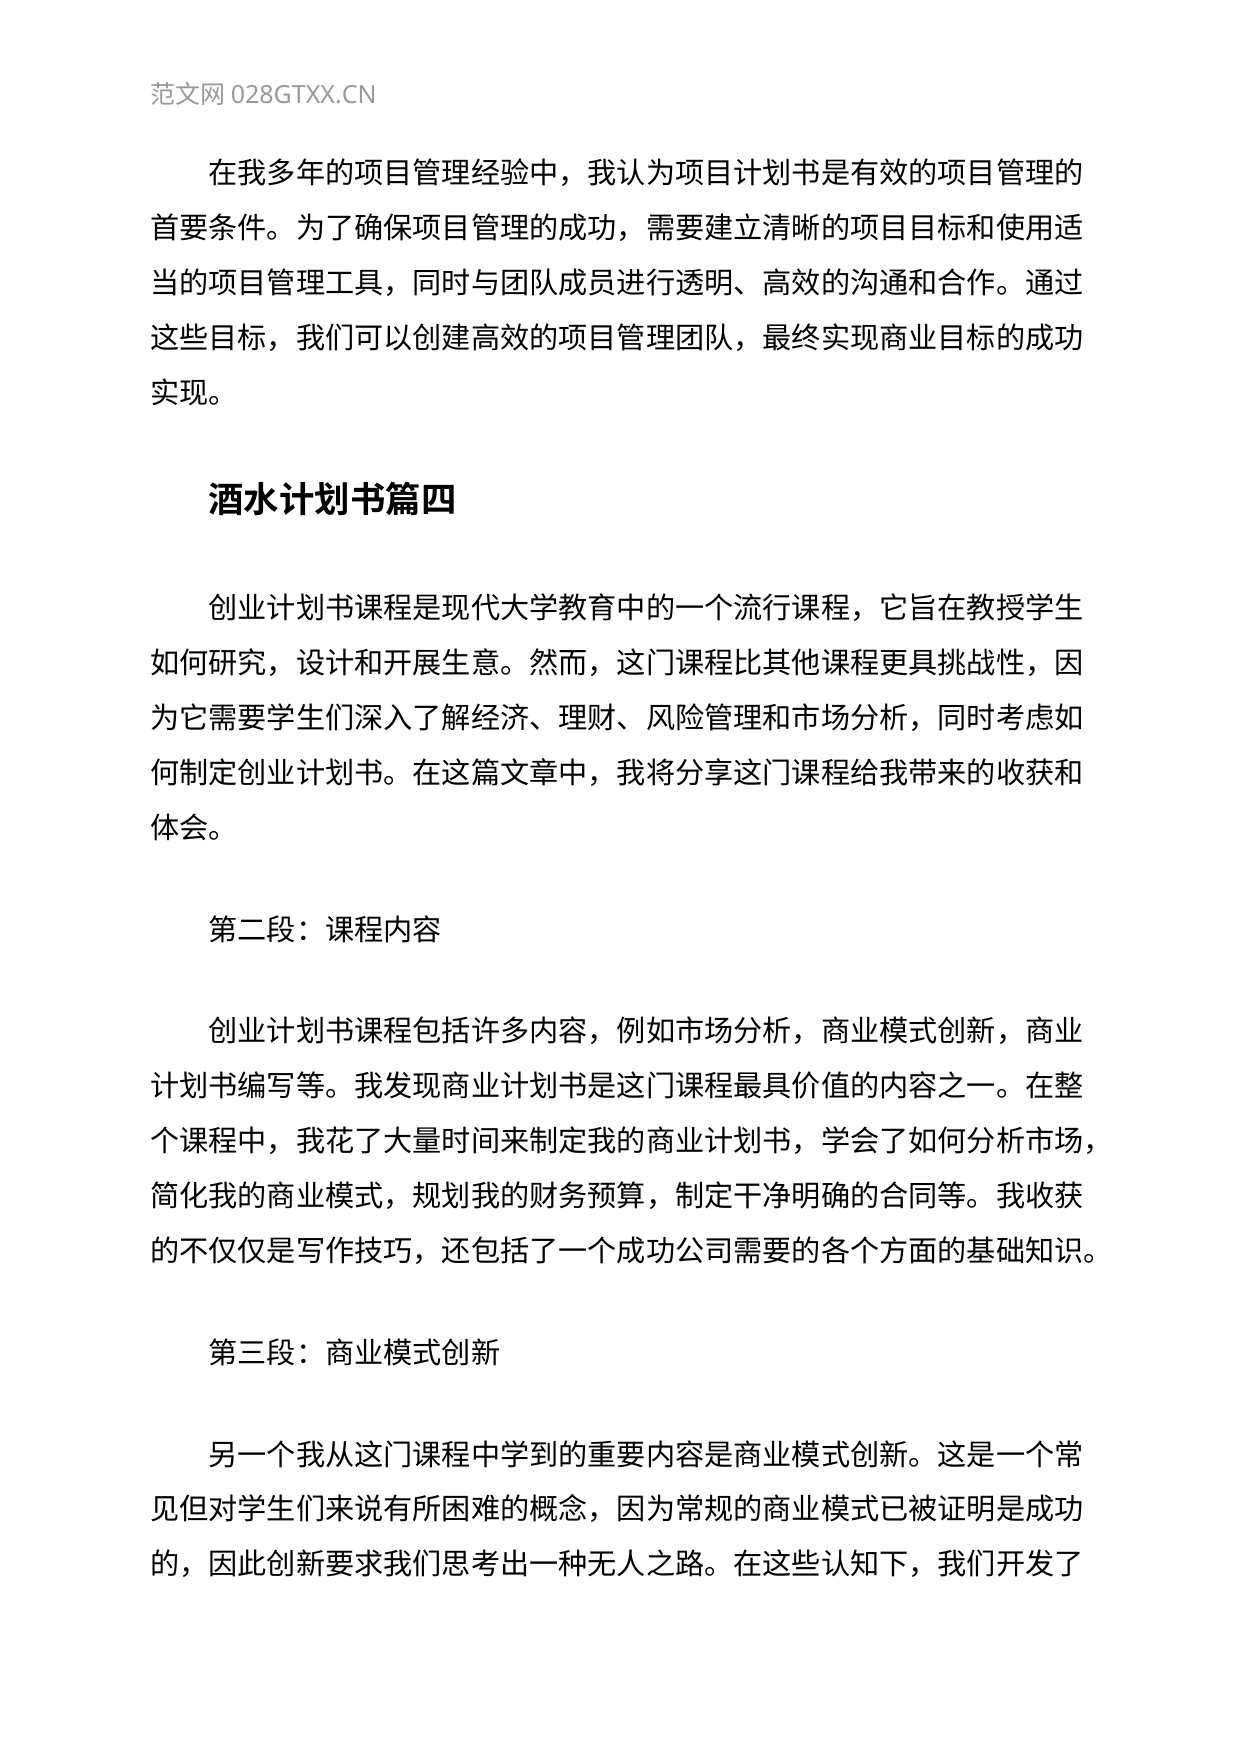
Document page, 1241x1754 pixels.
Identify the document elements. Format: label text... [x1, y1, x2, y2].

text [150, 1431, 1090, 1583]
text 第三段：商业模式创新 [150, 1329, 1090, 1372]
text 第二段：课程内容 [150, 906, 1090, 948]
text 在我多年的项目管理经验中，我认为项目计划书是有效的项目管理的首要条件。为了确保项目管理的成功，需要建立清晰的项目目标和使用适当的项目管理工具，同时与团队成员进行透明、高效的沟通和合作。通过这些目标，我们可以创建高效的项目管理团队，最终实现商业目标的成功实现。 [150, 150, 1090, 412]
text 创业计划书课程是现代大学教育中的一个流行课程，它旨在教授学生如何研究，设计和开展生意。然而，这门课程比其他课程更具挑战性，因为它需要学生们深入了解经济、理财、风险管理和市场分析，同时考虑如何制定创业计划书。在这篇文章中，我将分享这门课程给我带来的收获和体会。 [150, 585, 1090, 847]
text 酒水计划书篇四 [150, 471, 1090, 523]
text 创业计划书课程包括许多内容，例如市场分析，商业模式创新，商业计划书编写等。我发现商业计划书是这门课程最具价值的内容之一。在整个课程中，我花了大量时间来制定我的商业计划书，学会了如何分析市场，简化我的商业模式，规划我的财务预算，制定干净明确的合同等。我收获的不仅仅是写作技巧，还包括了一个成功公司需要的各个方面的基础知识。 [150, 1008, 1090, 1270]
